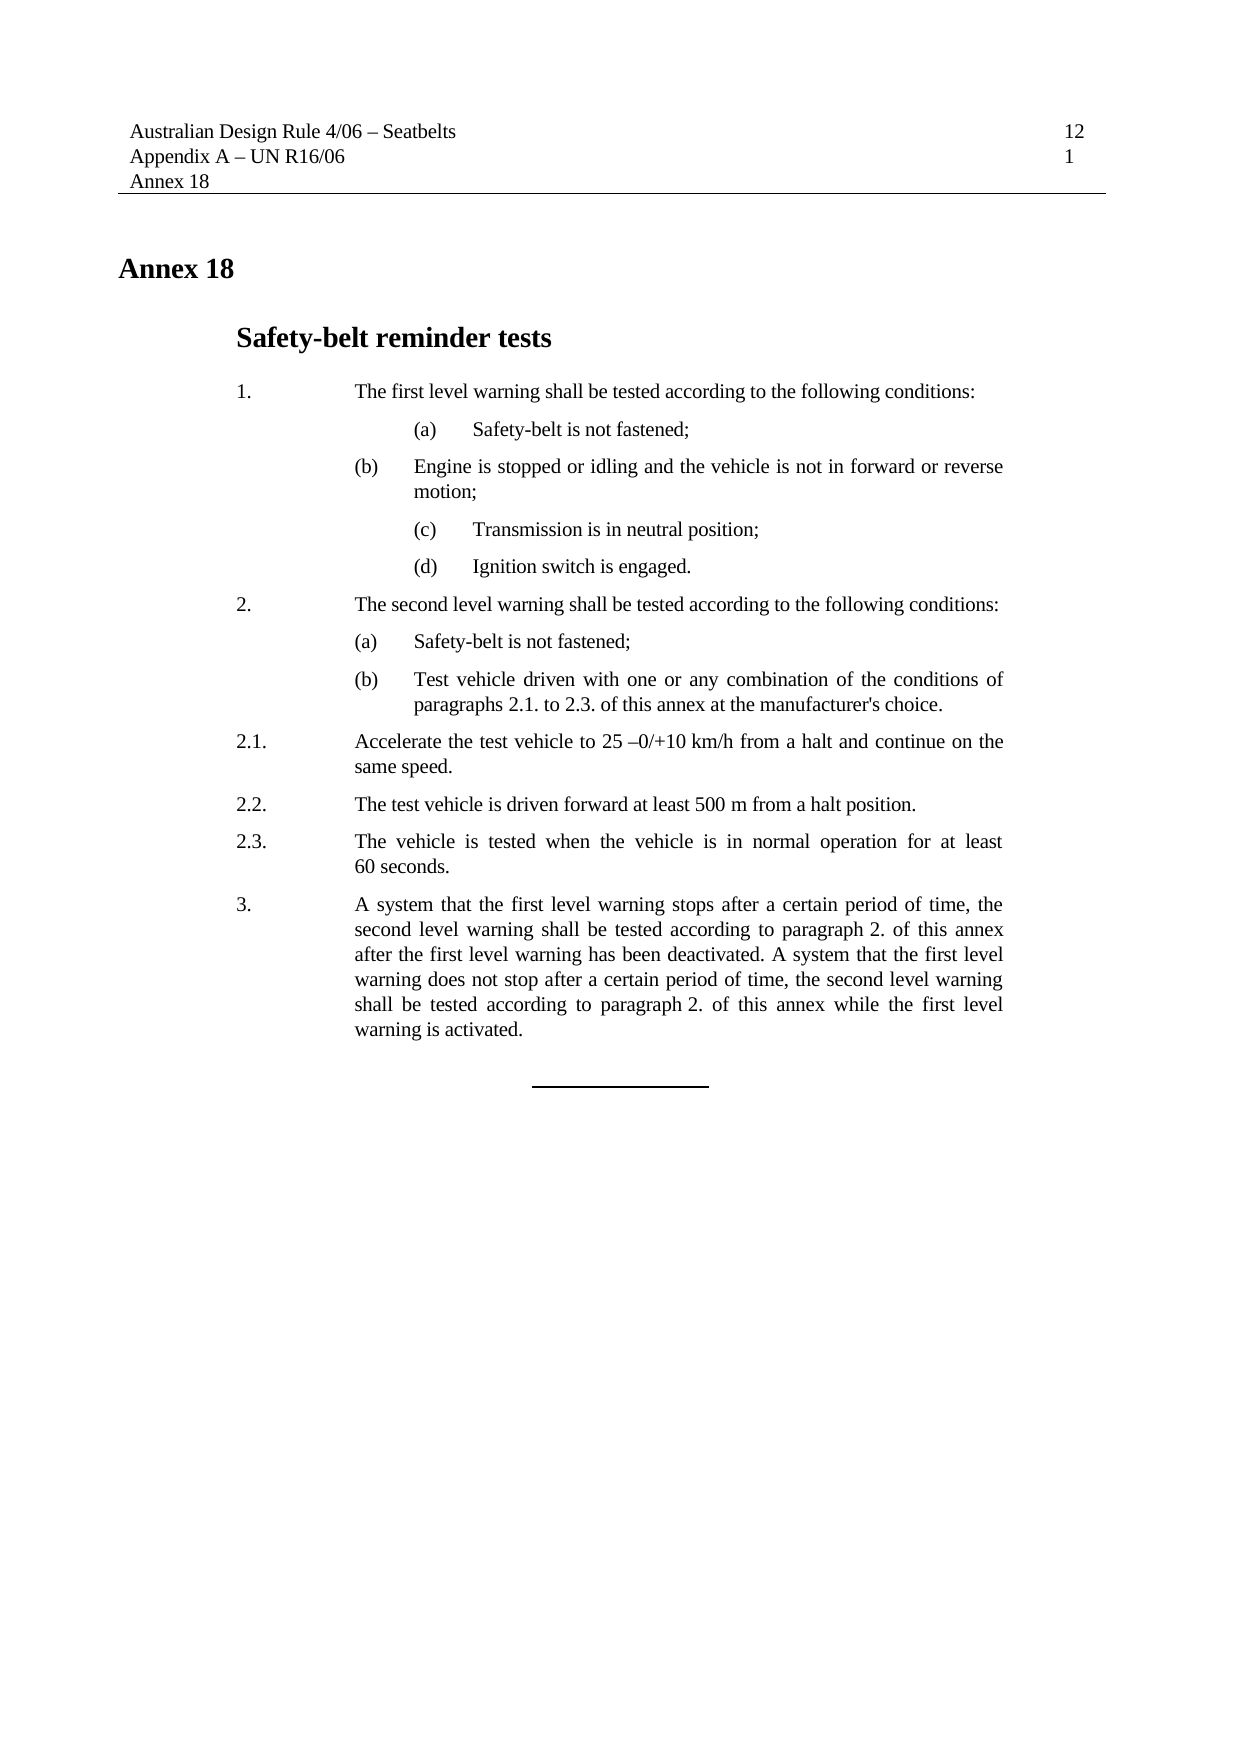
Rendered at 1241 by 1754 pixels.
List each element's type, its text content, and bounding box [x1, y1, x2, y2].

text Safety-belt reminder tests [118, 322, 1004, 353]
text (d) Ignition switch is engaged. [354, 553, 1004, 578]
text Annex 18 [118, 253, 1004, 284]
text (c) Transmission is in neutral position; [354, 516, 1004, 541]
text 2.3. The vehicle is tested when the vehicle is in normal operation for at least 60 seconds. [236, 828, 1004, 878]
text 1. The first level warning shall be tested according to the following conditions: [236, 378, 1004, 403]
text (b) Test vehicle driven with one or any combination of the conditions of paragraphs 2.1. to 2.3. of this annex at the manufacturer's choice. [354, 666, 1004, 716]
text 2. The second level warning shall be tested according to the following conditions: [236, 591, 1004, 616]
text (a) Safety-belt is not fastened; [236, 628, 1004, 653]
text 2.2. The test vehicle is driven forward at least 500 m from a halt position. [236, 791, 1004, 816]
text 2.1. Accelerate the test vehicle to 25 –0/+10 km/h from a halt and continue on the same speed. [236, 728, 1004, 778]
text 3. A system that the first level warning stops after a certain period of time, the second level warning shall be tested according to paragraph 2. of this annex after the first level warning has been deactivated. A system that the first level warning does not stop after a certain period of time, the second level warning shall be tested according to paragraph 2. of this annex while the first level warning is activated. [236, 891, 1004, 1041]
text (b) Engine is stopped or idling and the vehicle is not in forward or reverse motion; [354, 453, 1004, 503]
text (a) Safety-belt is not fastened; [354, 416, 1004, 441]
